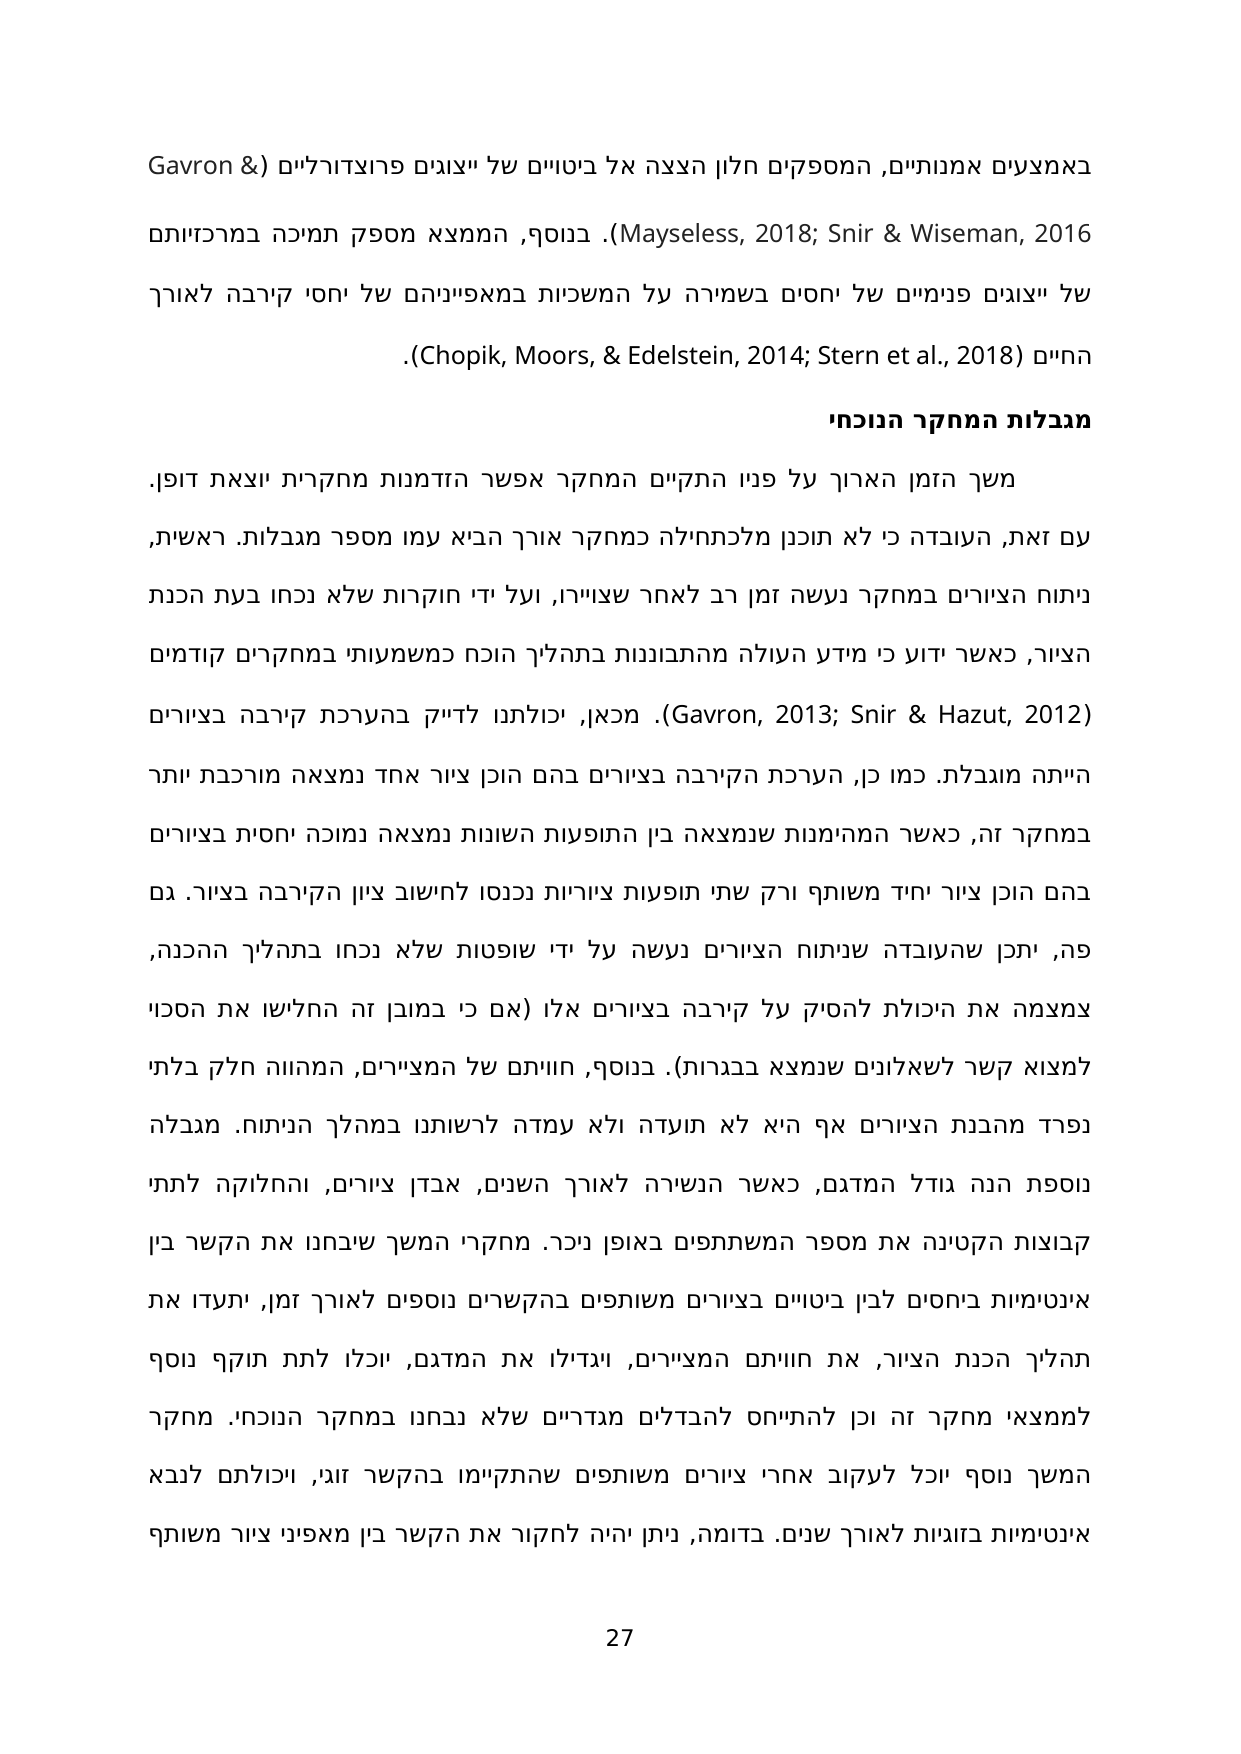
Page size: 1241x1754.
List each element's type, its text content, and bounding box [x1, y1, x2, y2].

subtitle מגבלות המחקר הנוכחי [148, 406, 1092, 435]
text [148, 148, 1092, 371]
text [148, 464, 1092, 1548]
